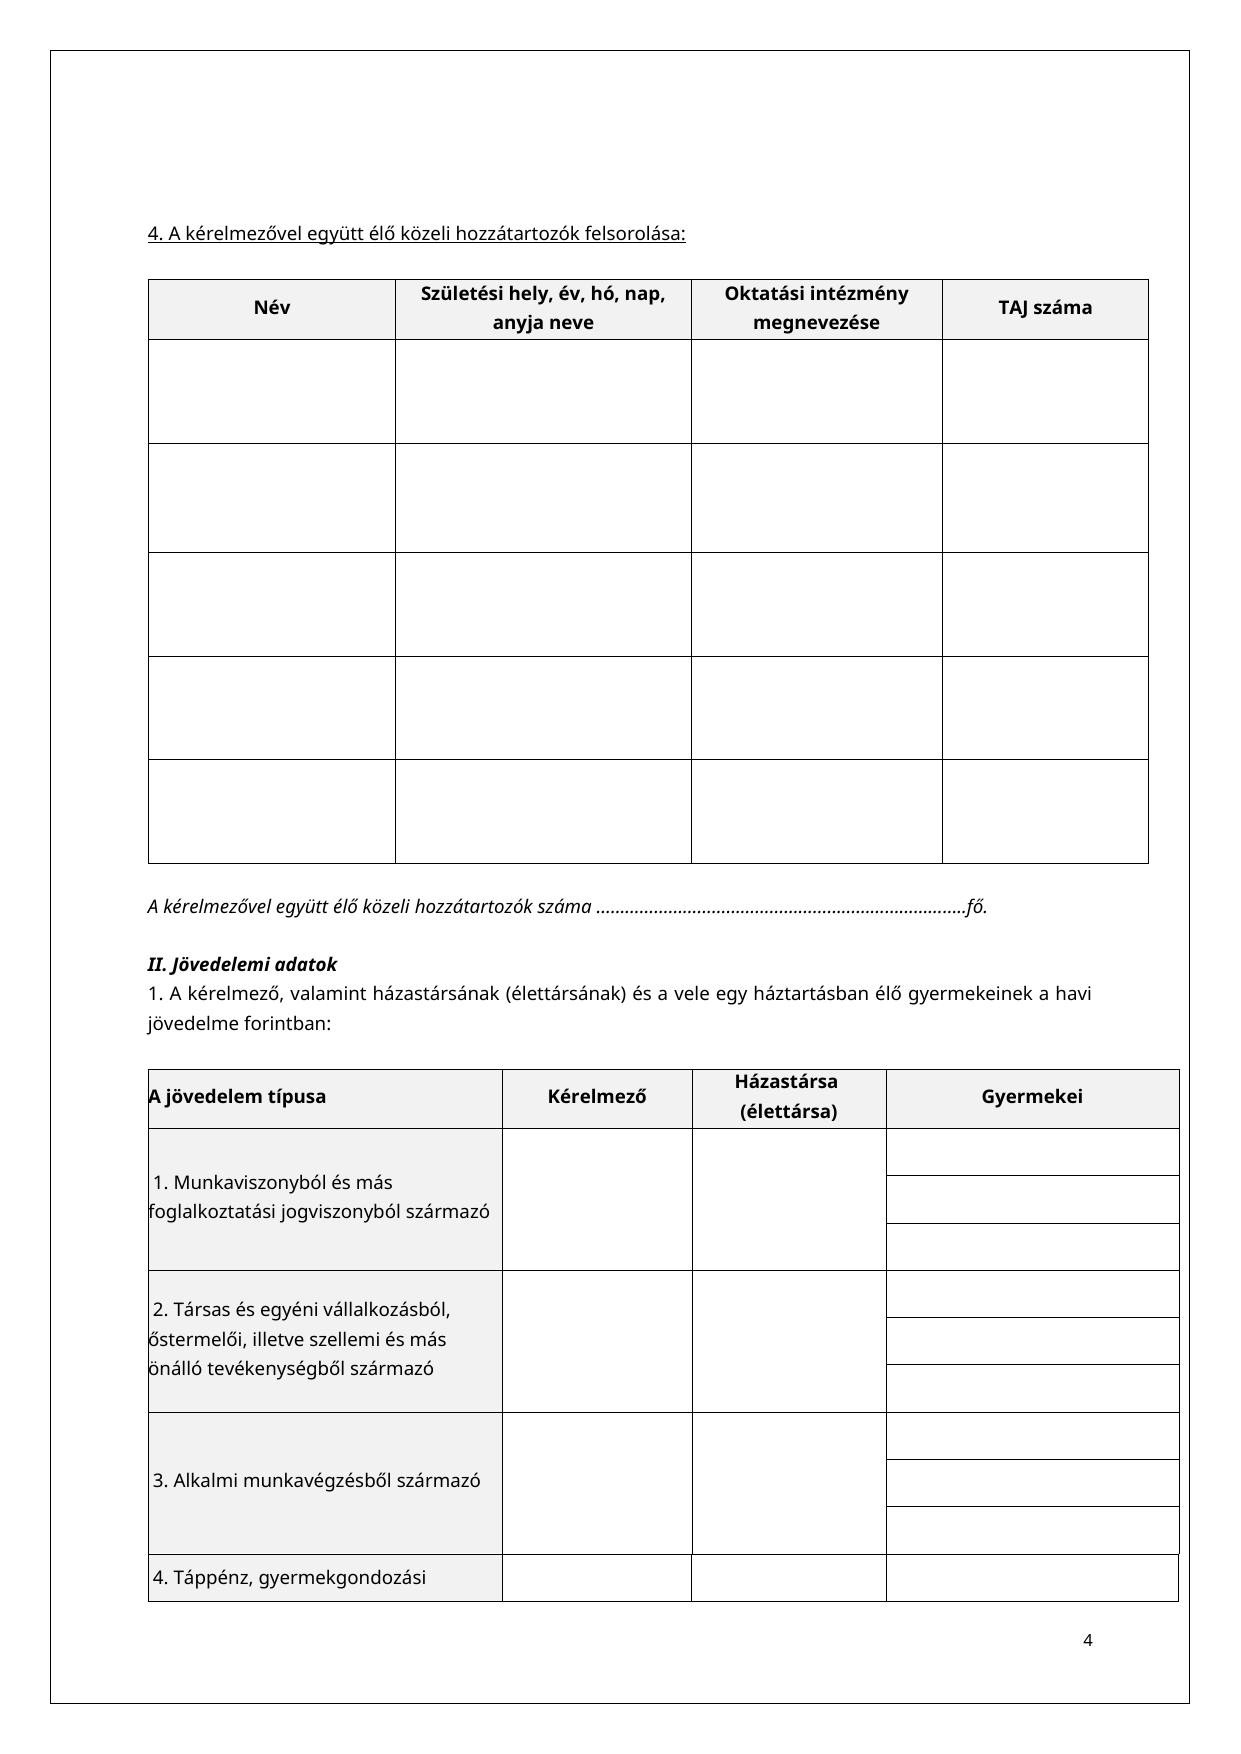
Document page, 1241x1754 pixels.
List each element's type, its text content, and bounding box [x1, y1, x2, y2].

table_cell [149, 760, 395, 863]
table_header Oktatási intézmény megnevezése [692, 280, 942, 339]
table_cell [887, 1271, 1179, 1317]
table_header Születési hely, év, hó, nap, anyja neve [396, 280, 691, 339]
table_cell [503, 1413, 692, 1553]
table_cell [887, 1176, 1179, 1222]
table_cell [149, 553, 395, 656]
table_cell [692, 553, 942, 656]
table_cell [692, 657, 942, 759]
table_cell [503, 1271, 692, 1412]
table_cell [149, 444, 395, 552]
text II. Jövedelemi adatok [148, 951, 1093, 977]
table_cell [693, 1413, 886, 1553]
table_cell [692, 1555, 886, 1601]
table_cell [503, 1555, 691, 1601]
table_cell 1. Munkaviszonyból és más foglalkoztatási jogviszonyból származó [149, 1129, 502, 1270]
text 4. A kérelmezővel együtt élő közeli hozzátartozók felsorolása: [148, 220, 1093, 246]
table_cell [943, 553, 1148, 656]
table_cell 3. Alkalmi munkavégzésből származó [149, 1413, 502, 1553]
table_cell [943, 760, 1148, 863]
table_header A jövedelem típusa [149, 1070, 502, 1128]
table_cell [396, 444, 691, 552]
table_cell [887, 1224, 1179, 1270]
table_cell [887, 1413, 1179, 1459]
table_cell [943, 657, 1148, 759]
table_cell [149, 340, 395, 442]
table_cell [887, 1365, 1179, 1412]
table_header TAJ száma [943, 280, 1148, 339]
table_cell [396, 657, 691, 759]
table_cell [692, 444, 942, 552]
table_cell [887, 1129, 1179, 1175]
table_cell [396, 553, 691, 656]
table_cell [693, 1129, 886, 1270]
text A kérelmezővel együtt élő közeli hozzátartozók száma …………………………………………………………………..fő. [148, 893, 1093, 918]
table_cell [887, 1507, 1179, 1553]
table_header Házastársa (élettársa) [693, 1070, 886, 1128]
table_cell [692, 340, 942, 442]
table_cell [503, 1129, 692, 1270]
table_cell [149, 657, 395, 759]
table_header Név [149, 280, 395, 339]
table_header Gyermekei [887, 1070, 1179, 1128]
table_cell [887, 1460, 1179, 1506]
table_cell [887, 1555, 1178, 1601]
table_cell 2. Társas és egyéni vállalkozásból, őstermelői, illetve szellemi és más önálló tevékenységből származó [149, 1271, 502, 1412]
table_header Kérelmező [503, 1070, 692, 1128]
table_cell [396, 760, 691, 863]
table_cell [692, 760, 942, 863]
table_cell [693, 1271, 886, 1412]
table_cell [943, 444, 1148, 552]
table_cell [887, 1318, 1179, 1364]
text 1. A kérelmező, valamint házastársának (élettársának) és a vele egy háztartásban élő gyermekeinek a havi jövedelme forintban: [148, 981, 1093, 1036]
table_cell [396, 340, 691, 442]
table_cell [943, 340, 1148, 442]
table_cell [149, 1555, 502, 1601]
